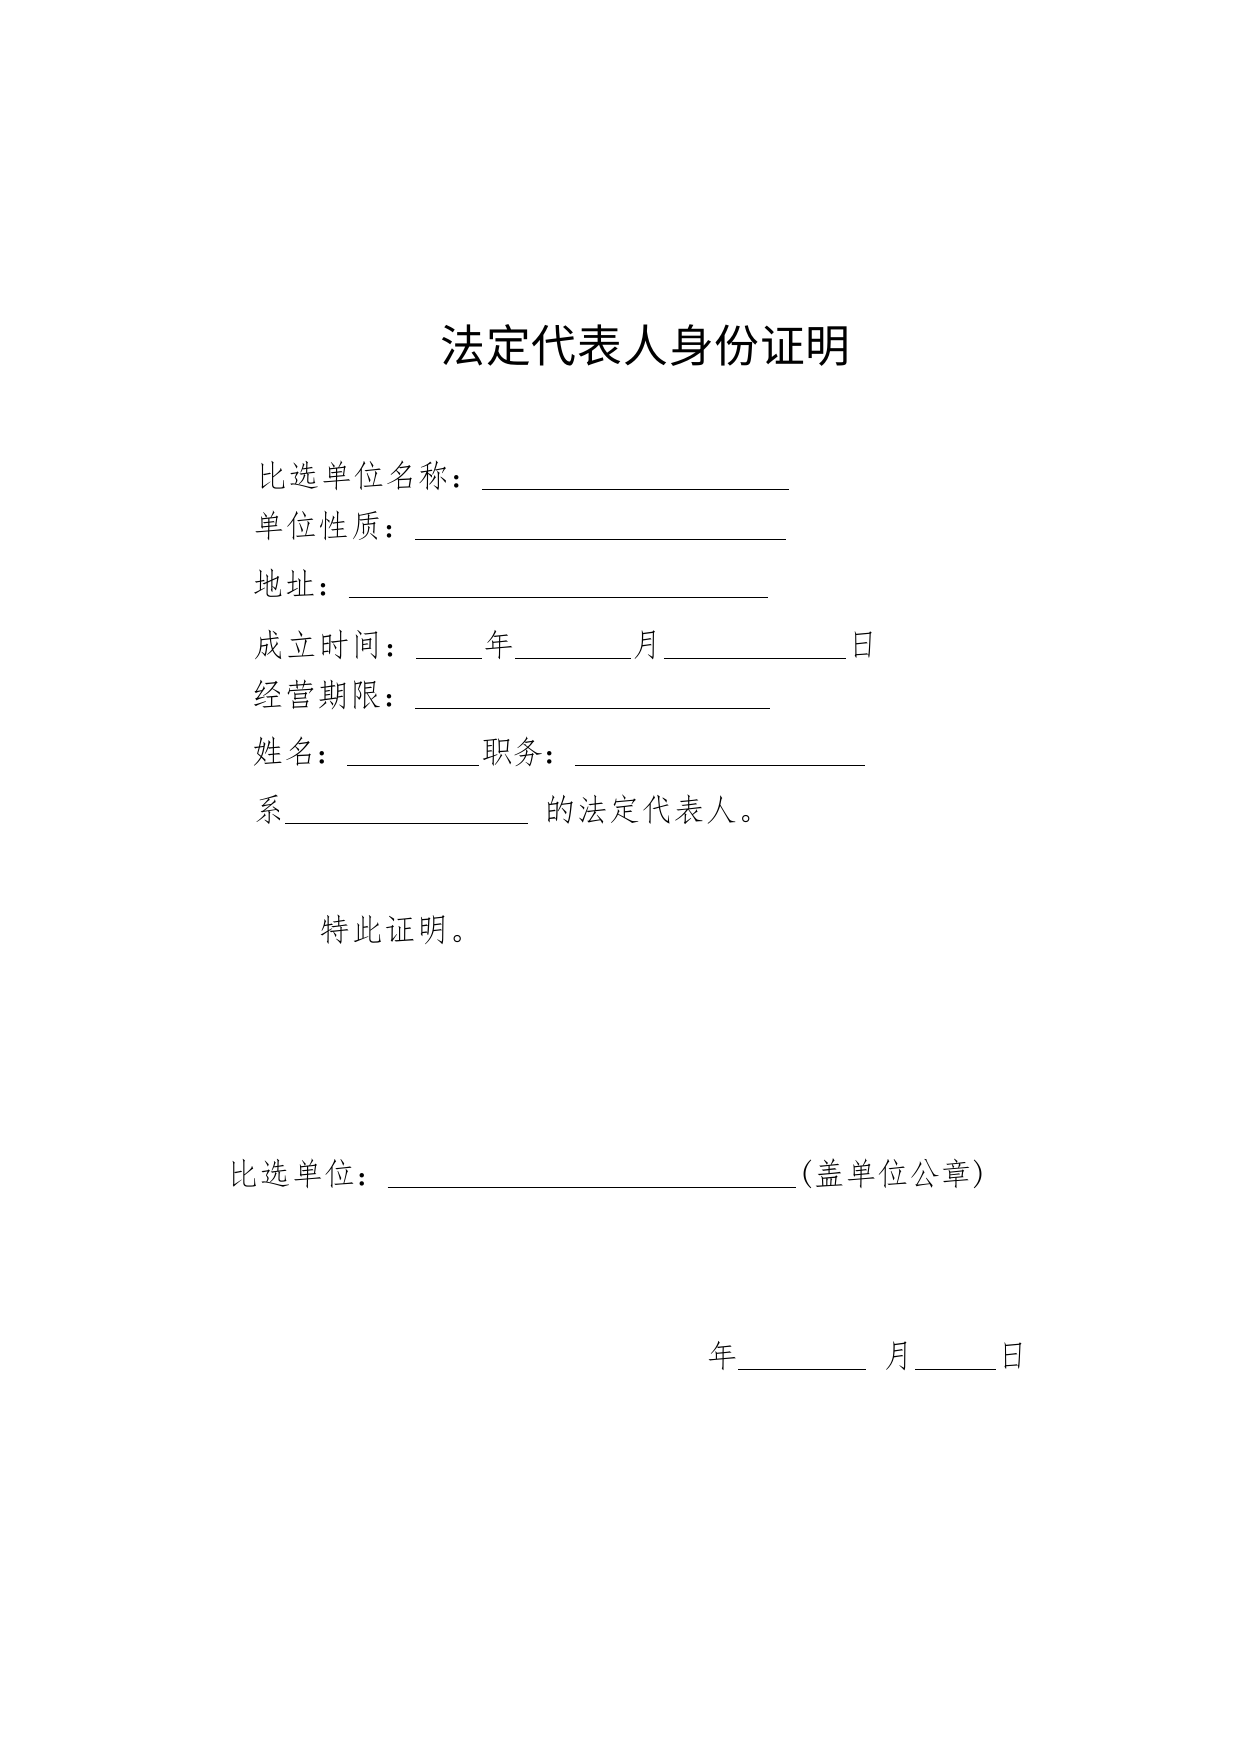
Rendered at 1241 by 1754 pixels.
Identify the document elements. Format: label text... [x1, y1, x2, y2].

text 特此证明。 [318, 913, 1054, 948]
text 比选单位： (盖单位公章) [227, 1158, 1054, 1192]
text 年 月 日 [186, 1340, 1028, 1375]
text 成立时间： 年 月 日 [252, 624, 1054, 661]
text 比选单位名称： [255, 455, 1054, 492]
text 地址： [252, 567, 1054, 603]
text 经营期限： [252, 679, 1054, 713]
text 系 的法定代表人。 [253, 793, 1054, 828]
text 姓名： 职务： [252, 736, 1054, 771]
text 单位性质： [252, 510, 1054, 544]
text 法定代表人身份证明 [440, 314, 1054, 374]
